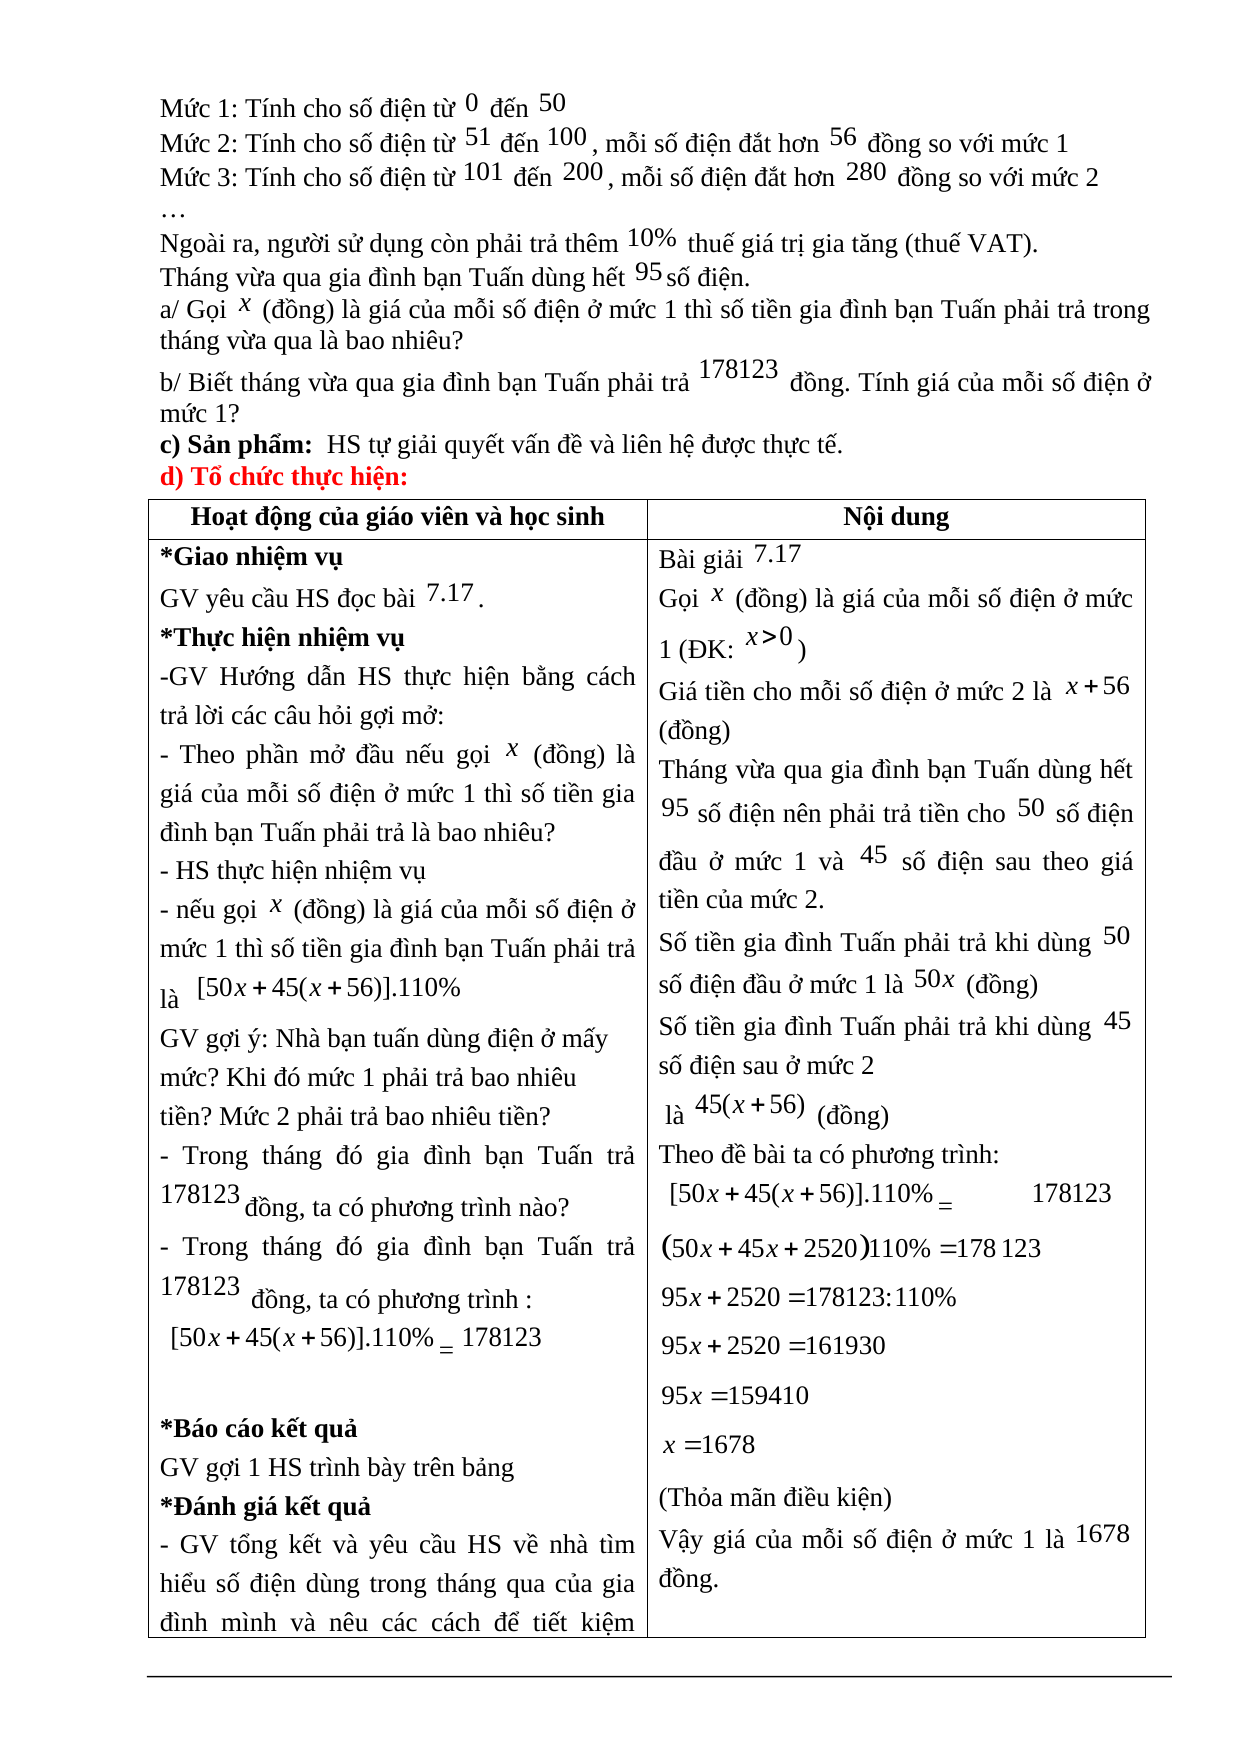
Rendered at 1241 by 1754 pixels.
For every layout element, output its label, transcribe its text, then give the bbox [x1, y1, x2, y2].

text Ngoài ra, người sử dụng còn phải trả thêm thuế giá trị gia tăng (thuế VAT). [159, 223, 1152, 258]
text d) Tổ chức thực hiện: [159, 460, 1152, 491]
table_header Hoạt động của giáo viên và học sinh [149, 500, 647, 539]
text Mức 3: Tính cho số điện từ đến , mỗi số điện đắt hơn đồng so với mức 2 [159, 158, 1152, 192]
text Tháng vừa qua gia đình bạn Tuấn dùng hết số điện. [159, 258, 1152, 293]
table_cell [149, 540, 647, 1637]
text Mức 1: Tính cho số điện từ đến [159, 89, 1152, 123]
table_header Nội dung [648, 500, 1145, 539]
text c) Sản phẩm: HS tự giải quyết vấn đề và liên hệ được thực tế. [159, 429, 1152, 460]
text b/ Biết tháng vừa qua gia đình bạn Tuấn phải trả đồng. Tính giá của mỗi số điện ở mức 1? [159, 355, 1152, 429]
text a/ Gọi (đồng) là giá của mỗi số điện ở mức 1 thì số tiền gia đình bạn Tuấn phải trả trong tháng vừa qua là bao nhiêu? [159, 293, 1152, 355]
text … [159, 192, 1152, 223]
text Mức 2: Tính cho số điện từ đến , mỗi số điện đắt hơn đồng so với mức 1 [159, 123, 1152, 158]
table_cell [648, 540, 1145, 1637]
